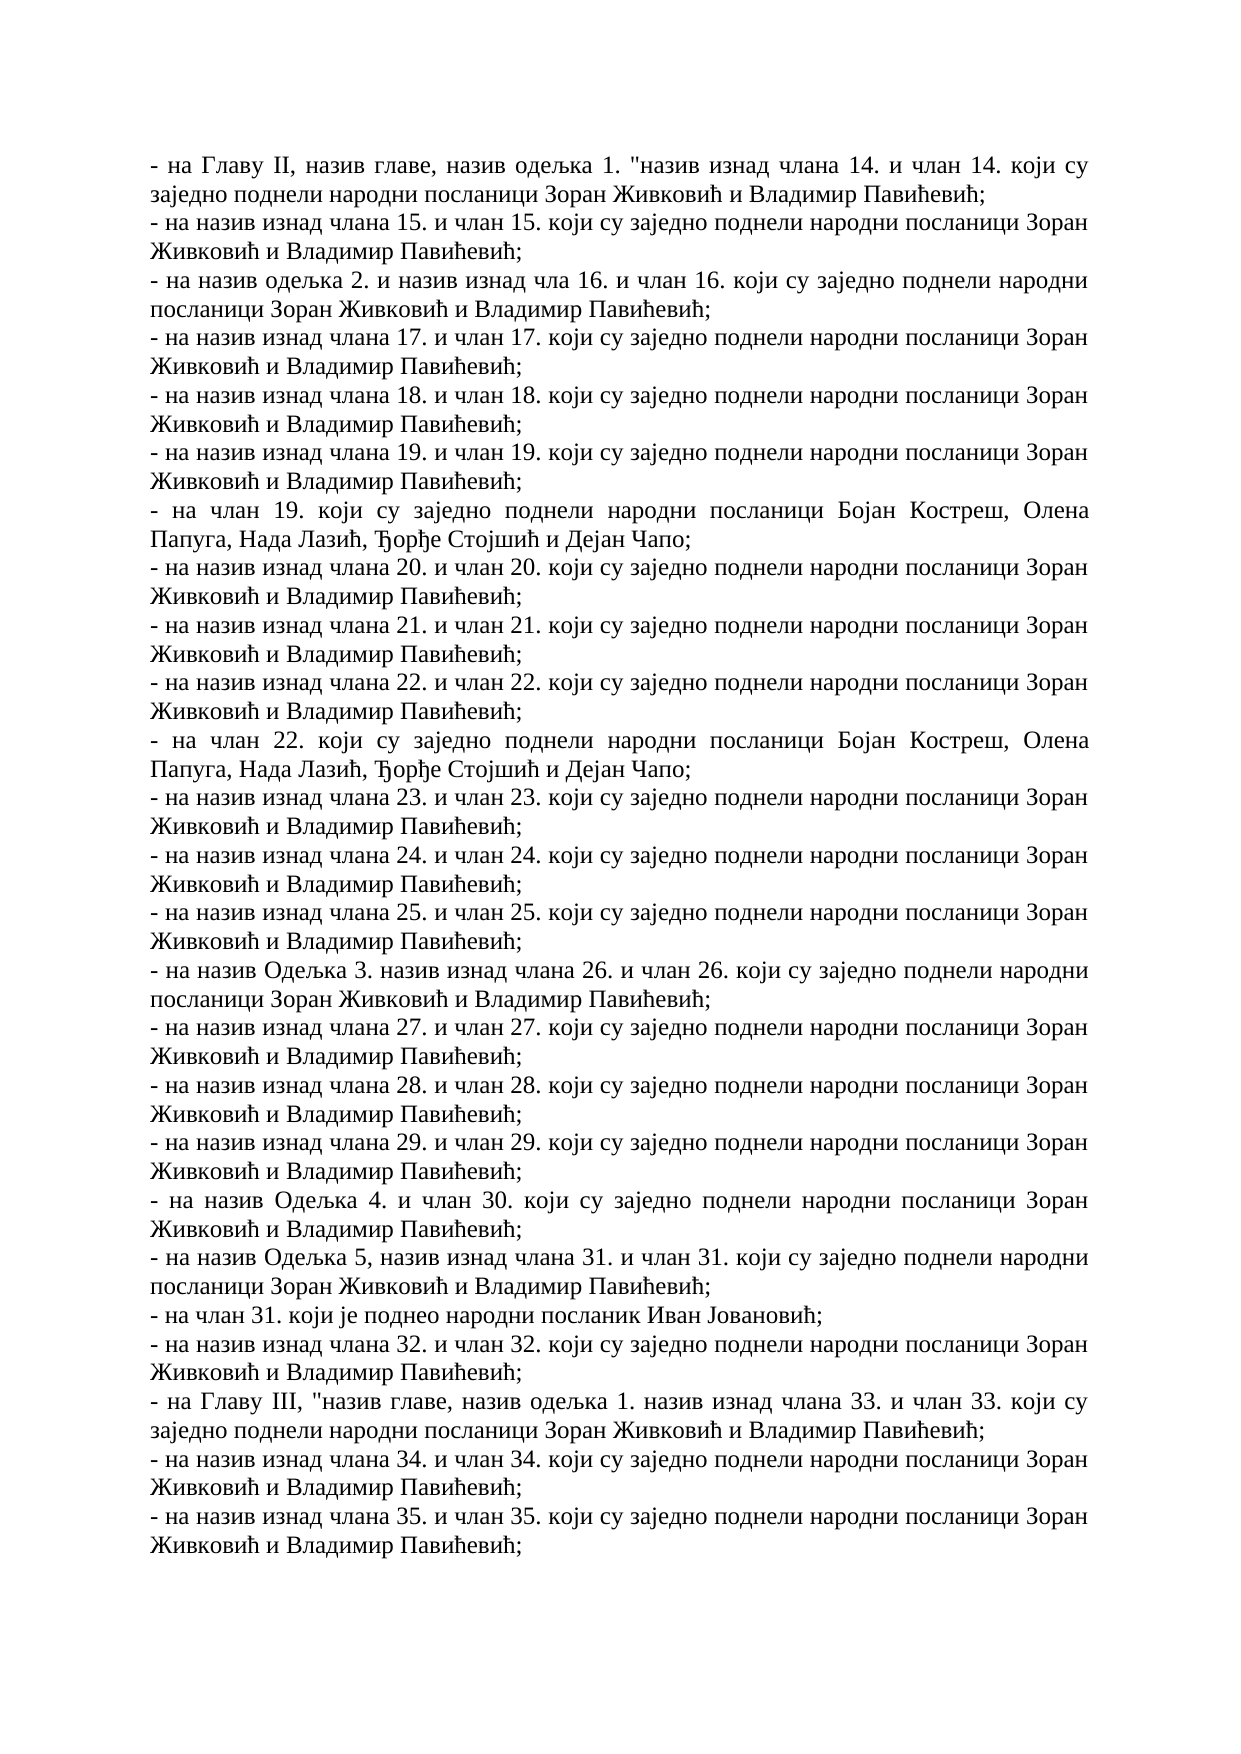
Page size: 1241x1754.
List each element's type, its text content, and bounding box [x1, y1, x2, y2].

text - на назив Одељка 3. назив изнад члана 26. и члан 26. који су заједно поднели народни посланици Зоран Живковић и Владимир Павићевић; [150, 955, 1090, 1012]
text - на назив Одељка 4. и члан 30. који су заједно поднели народни посланици Зоран Живковић и Владимир Павићевић; [150, 1185, 1090, 1242]
text - на назив изнад члана 23. и члан 23. који су заједно поднели народни посланици Зоран Живковић и Владимир Павићевић; [150, 782, 1090, 840]
text - на назив изнад члана 29. и члан 29. који су заједно поднели народни посланици Зоран Живковић и Владимир Павићевић; [150, 1127, 1090, 1185]
text - на назив изнад члана 28. и члан 28. који су заједно поднели народни посланици Зоран Живковић и Владимир Павићевић; [150, 1070, 1090, 1127]
text - на назив изнад члана 32. и члан 32. који су заједно поднели народни посланици Зоран Живковић и Владимир Павићевић; [150, 1329, 1090, 1386]
text - на назив изнад члана 24. и члан 24. који су заједно поднели народни посланици Зоран Живковић и Владимир Павићевић; [150, 840, 1090, 897]
text - на Главу III, "назив главе, назив одељка 1. назив изнад члана 33. и члан 33. који су заједно поднели народни посланици Зоран Живковић и Владимир Павићевић; [150, 1386, 1090, 1444]
text - на Главу II, назив главе, назив одељка 1. "назив изнад члана 14. и члан 14. који су заједно поднели народни посланици Зоран Живковић и Владимир Павићевић; [150, 150, 1090, 207]
text - на назив изнад члана 17. и члан 17. који су заједно поднели народни посланици Зоран Живковић и Владимир Павићевић; [150, 322, 1090, 380]
text - на назив изнад члана 15. и члан 15. који су заједно поднели народни посланици Зоран Живковић и Владимир Павићевић; [150, 207, 1090, 265]
text - на назив изнад члана 25. и члан 25. који су заједно поднели народни посланици Зоран Живковић и Владимир Павићевић; [150, 897, 1090, 955]
text - на назив изнад члана 34. и члан 34. који су заједно поднели народни посланици Зоран Живковић и Владимир Павићевић; [150, 1444, 1090, 1501]
text - на назив изнад члана 21. и члан 21. који су заједно поднели народни посланици Зоран Живковић и Владимир Павићевић; [150, 610, 1090, 667]
text - на назив изнад члана 27. и члан 27. који су заједно поднели народни посланици Зоран Живковић и Владимир Павићевић; [150, 1012, 1090, 1070]
text - на члан 31. који је поднео народни посланик Иван Јовановић; [150, 1300, 1090, 1329]
text - на члан 22. који су заједно поднели народни посланици Бојан Костреш, Олена Папуга, Нада Лазић, Ђорђе Стојшић и Дејан Чапо; [150, 725, 1090, 782]
text - на назив одељка 2. и назив изнад чла 16. и члан 16. који су заједно поднели народни посланици Зоран Живковић и Владимир Павићевић; [150, 265, 1090, 322]
text - на назив Одељка 5, назив изнад члана 31. и члан 31. који су заједно поднели народни посланици Зоран Живковић и Владимир Павићевић; [150, 1242, 1090, 1300]
text - на назив изнад члана 18. и члан 18. који су заједно поднели народни посланици Зоран Живковић и Владимир Павићевић; [150, 380, 1090, 437]
text - на назив изнад члана 19. и члан 19. који су заједно поднели народни посланици Зоран Живковић и Владимир Павићевић; [150, 437, 1090, 495]
text - на назив изнад члана 22. и члан 22. који су заједно поднели народни посланици Зоран Живковић и Владимир Павићевић; [150, 667, 1090, 725]
text - на назив изнад члана 20. и члан 20. који су заједно поднели народни посланици Зоран Живковић и Владимир Павићевић; [150, 552, 1090, 610]
text - на члан 19. који су заједно поднели народни посланици Бојан Костреш, Олена Папуга, Нада Лазић, Ђорђе Стојшић и Дејан Чапо; [150, 495, 1090, 552]
text - на назив изнад члана 35. и члан 35. који су заједно поднели народни посланици Зоран Живковић и Владимир Павићевић; [150, 1501, 1090, 1559]
